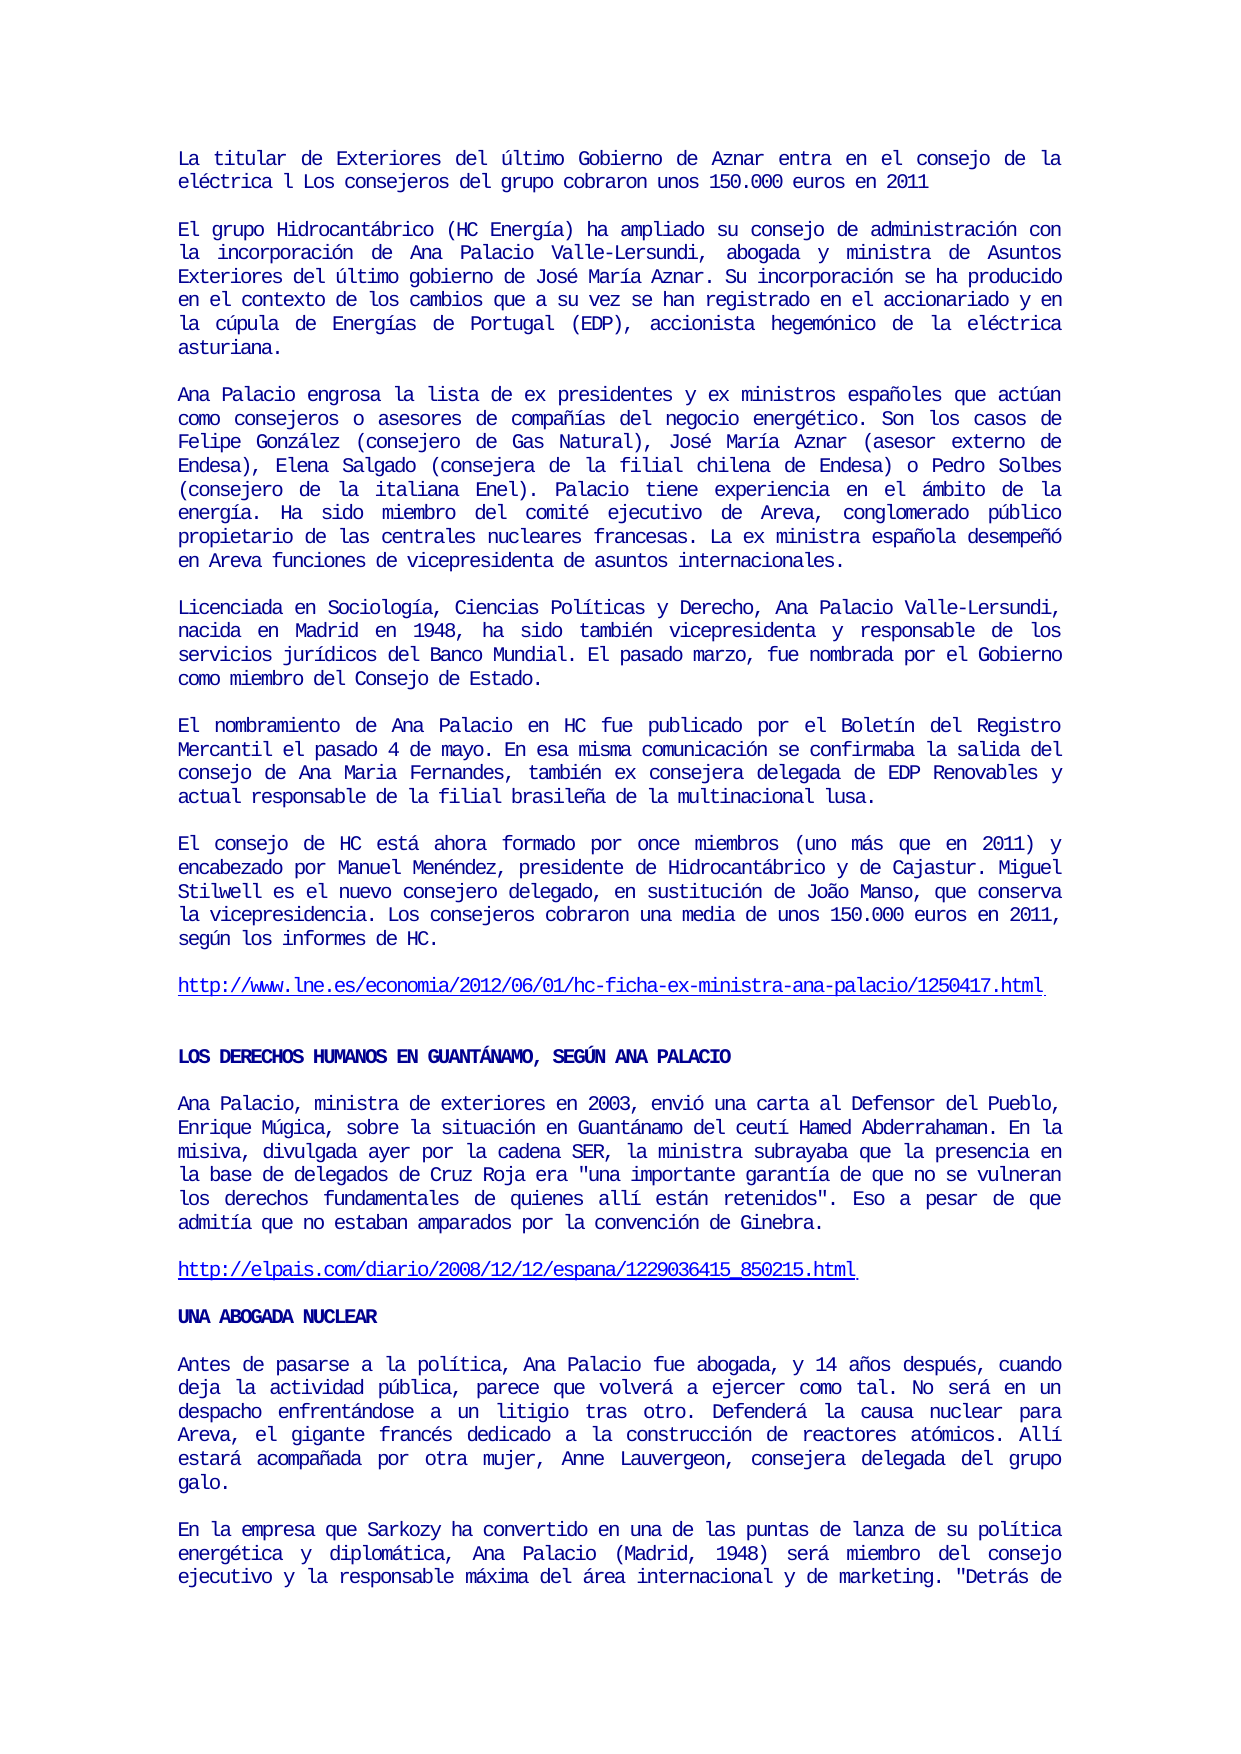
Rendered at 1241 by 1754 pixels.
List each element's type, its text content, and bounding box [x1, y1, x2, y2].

text LOS DERECHOS HUMANOS EN GUANTÁNAMO, SEGÚN ANA PALACIO [177, 1046, 1063, 1070]
text El grupo Hidrocantábrico (HC Energía) ha ampliado su consejo de administración con la incorporación de Ana Palacio Valle-Lersundi, abogada y ministra de Asuntos Exteriores del último gobierno de José María Aznar. Su incorporación se ha producido en el contexto de los cambios que a su vez se han registrado en el accionariado y en la cúpula de Energías de Portugal (EDP), accionista hegemónico de la eléctrica asturiana. [177, 218, 1063, 360]
text Ana Palacio engrosa la lista de ex presidentes y ex ministros españoles que actúan como consejeros o asesores de compañías del negocio energético. Son los casos de Felipe González (consejero de Gas Natural), José María Aznar (asesor externo de Endesa), Elena Salgado (consejera de la filial chilena de Endesa) o Pedro Solbes (consejero de la italiana Enel). Palacio tiene experiencia en el ámbito de la energía. Ha sido miembro del comité ejecutivo de Areva, conglomerado público propietario de las centrales nucleares francesas. La ex ministra española desempeñó en Areva funciones de vicepresidenta de asuntos internacionales. [177, 384, 1063, 573]
text http://www.lne.es/economia/2012/06/01/hc-ficha-ex-ministra-ana-palacio/1250417.html [177, 975, 1063, 999]
text La titular de Exteriores del último Gobierno de Aznar entra en el consejo de la eléctrica l Los consejeros del grupo cobraron unos 150.000 euros en 2011 [177, 148, 1063, 195]
text El consejo de HC está ahora formado por once miembros (uno más que en 2011) y encabezado por Manuel Menéndez, presidente de Hidrocantábrico y de Cajastur. Miguel Stilwell es el nuevo consejero delegado, en sustitución de João Manso, que conserva la vicepresidencia. Los consejeros cobraron una media de unos 150.000 euros en 2011, según los informes de HC. [177, 833, 1063, 952]
text Antes de pasarse a la política, Ana Palacio fue abogada, y 14 años después, cuando deja la actividad pública, parece que volverá a ejercer como tal. No será en un despacho enfrentándose a un litigio tras otro. Defenderá la causa nuclear para Areva, el gigante francés dedicado a la construcción de reactores atómicos. Allí estará acompañada por otra mujer, Anne Lauvergeon, consejera delegada del grupo galo. [177, 1353, 1063, 1495]
text Licenciada en Sociología, Ciencias Políticas y Derecho, Ana Palacio Valle-Lersundi, nacida en Madrid en 1948, ha sido también vicepresidenta y responsable de los servicios jurídicos del Banco Mundial. El pasado marzo, fue nombrada por el Gobierno como miembro del Consejo de Estado. [177, 597, 1063, 691]
text Ana Palacio, ministra de exteriores en 2003, envió una carta al Defensor del Pueblo, Enrique Múgica, sobre la situación en Guantánamo del ceutí Hamed Abderrahaman. En la misiva, divulgada ayer por la cadena SER, la ministra subrayaba que la presencia en la base de delegados de Cruz Roja era "una importante garantía de que no se vulneran los derechos fundamentales de quienes allí están retenidos". Eso a pesar de que admitía que no estaban amparados por la convención de Ginebra. [177, 1093, 1063, 1235]
text UNA ABOGADA NUCLEAR [177, 1306, 1063, 1330]
text http://elpais.com/diario/2008/12/12/espana/1229036415_850215.html [177, 1259, 1063, 1283]
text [177, 1519, 1063, 1590]
text El nombramiento de Ana Palacio en HC fue publicado por el Boletín del Registro Mercantil el pasado 4 de mayo. En esa misma comunicación se confirmaba la salida del consejo de Ana Maria Fernandes, también ex consejera delegada de EDP Renovables y actual responsable de la filial brasileña de la multinacional lusa. [177, 715, 1063, 810]
